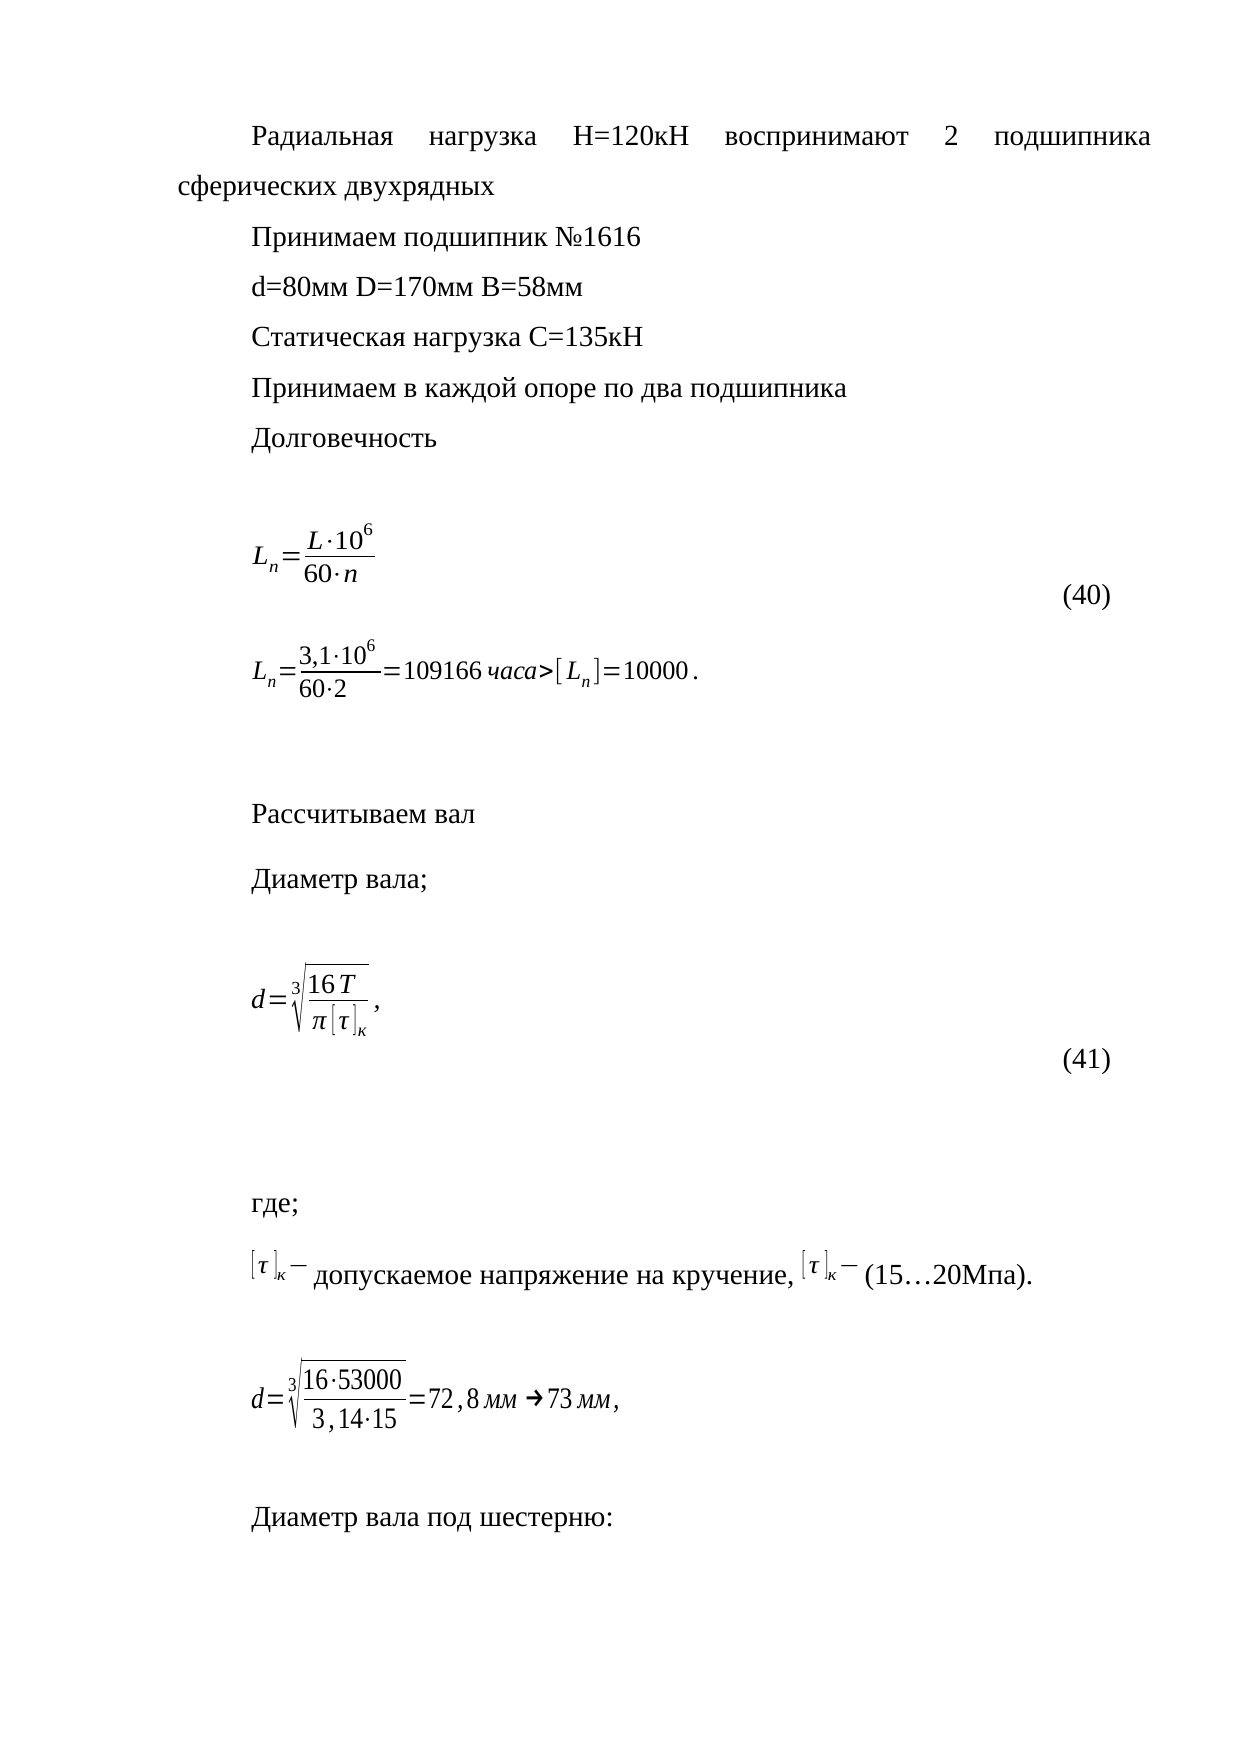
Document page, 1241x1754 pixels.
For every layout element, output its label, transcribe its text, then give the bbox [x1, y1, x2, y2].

text Диаметр вала; [177, 861, 1152, 895]
text Диаметр вала под шестерню: [177, 1499, 1152, 1532]
list Радиальная нагрузка H=120кН воспринимают 2 подшипника сферических двухрядных [177, 118, 1152, 202]
list d=80мм D=170мм B=58мм [177, 269, 1152, 303]
list (40) [177, 521, 1152, 611]
list Принимаем в каждой опоре по два подшипника [177, 370, 1152, 403]
text где; [177, 1156, 1152, 1219]
list Долговечность [177, 420, 1152, 453]
list Рассчитываем вал [177, 768, 1152, 830]
list Принимаем подшипник №1616 [177, 219, 1152, 252]
list Статическая нагрузка С=135кН [177, 319, 1152, 353]
text допускаемое напряжение на кручение, (15…20Мпа). [177, 1250, 1152, 1291]
text (41) [177, 962, 1152, 1075]
